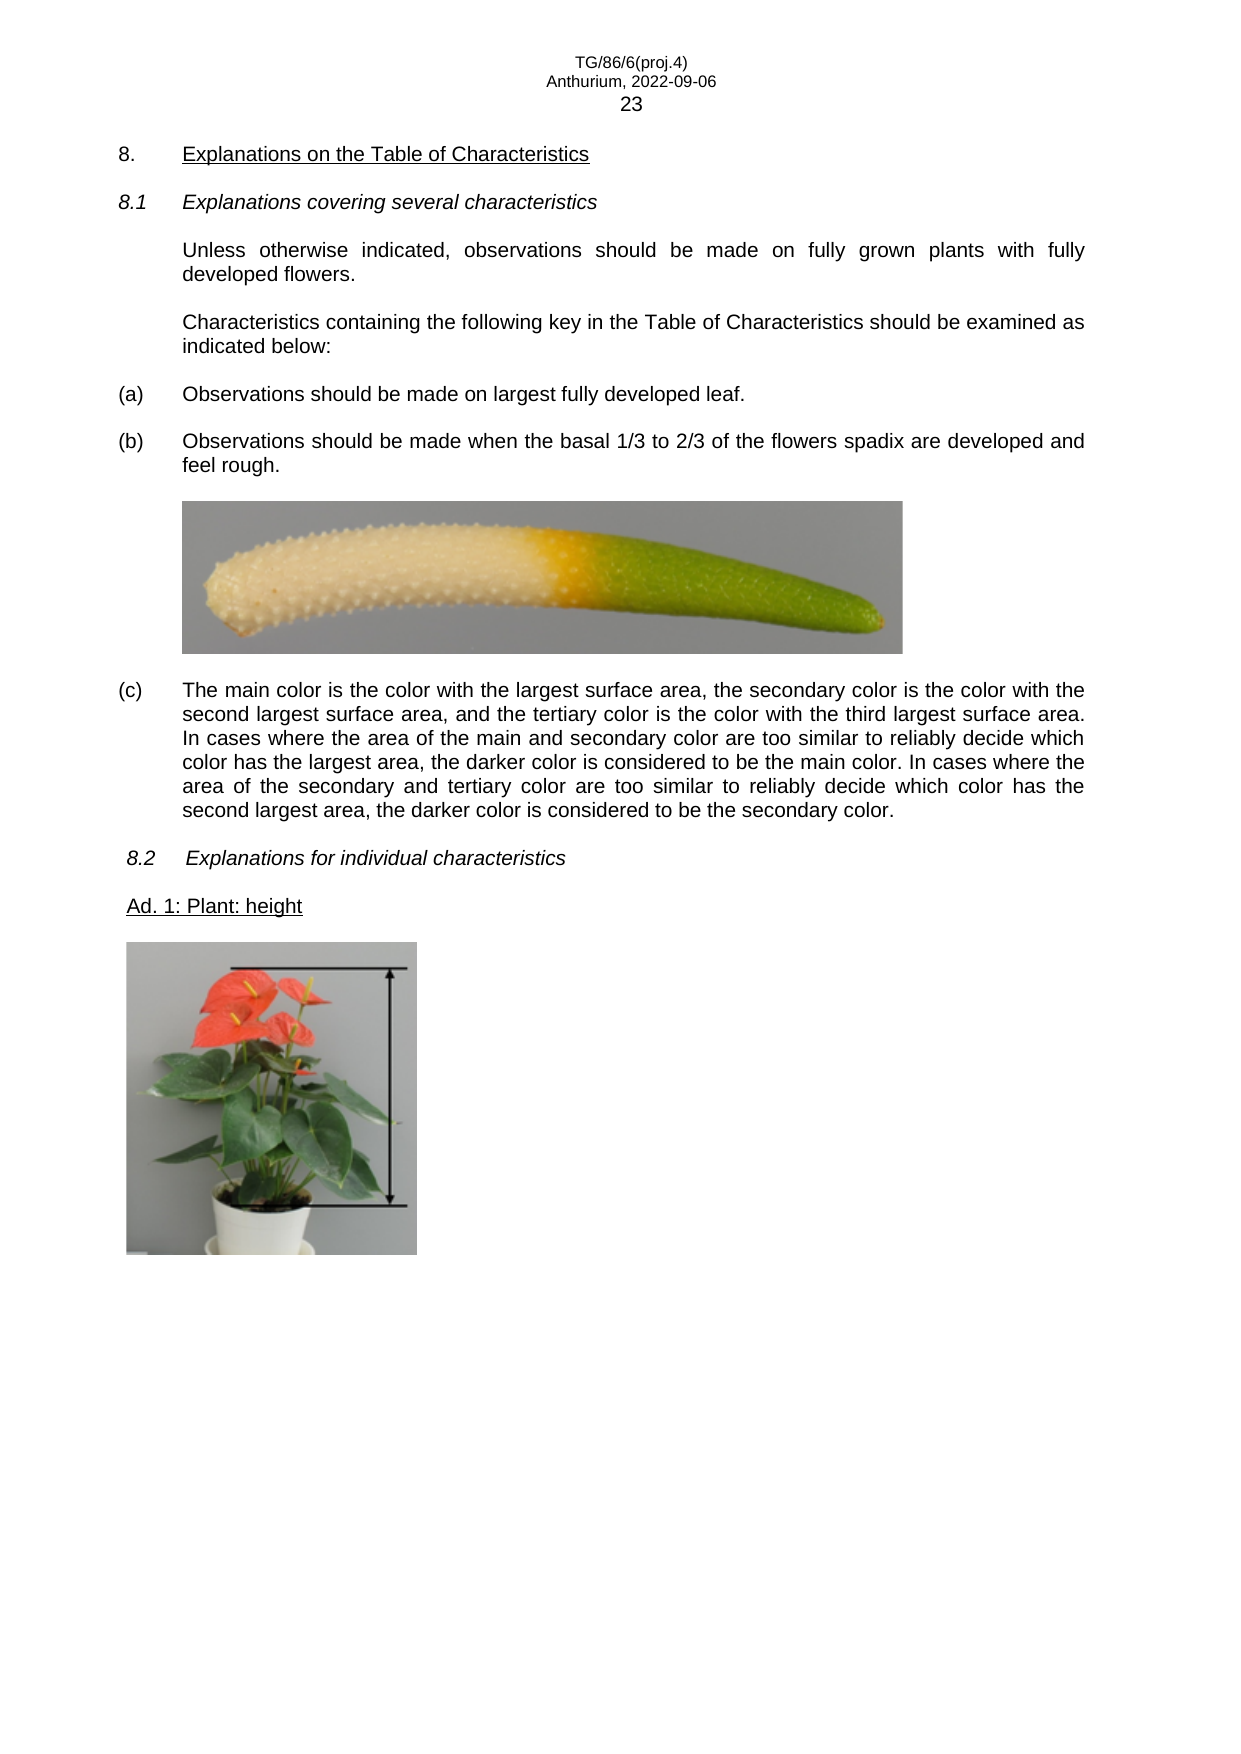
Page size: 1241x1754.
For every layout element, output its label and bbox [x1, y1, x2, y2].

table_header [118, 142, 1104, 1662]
picture [126, 942, 417, 1255]
picture [182, 501, 903, 654]
